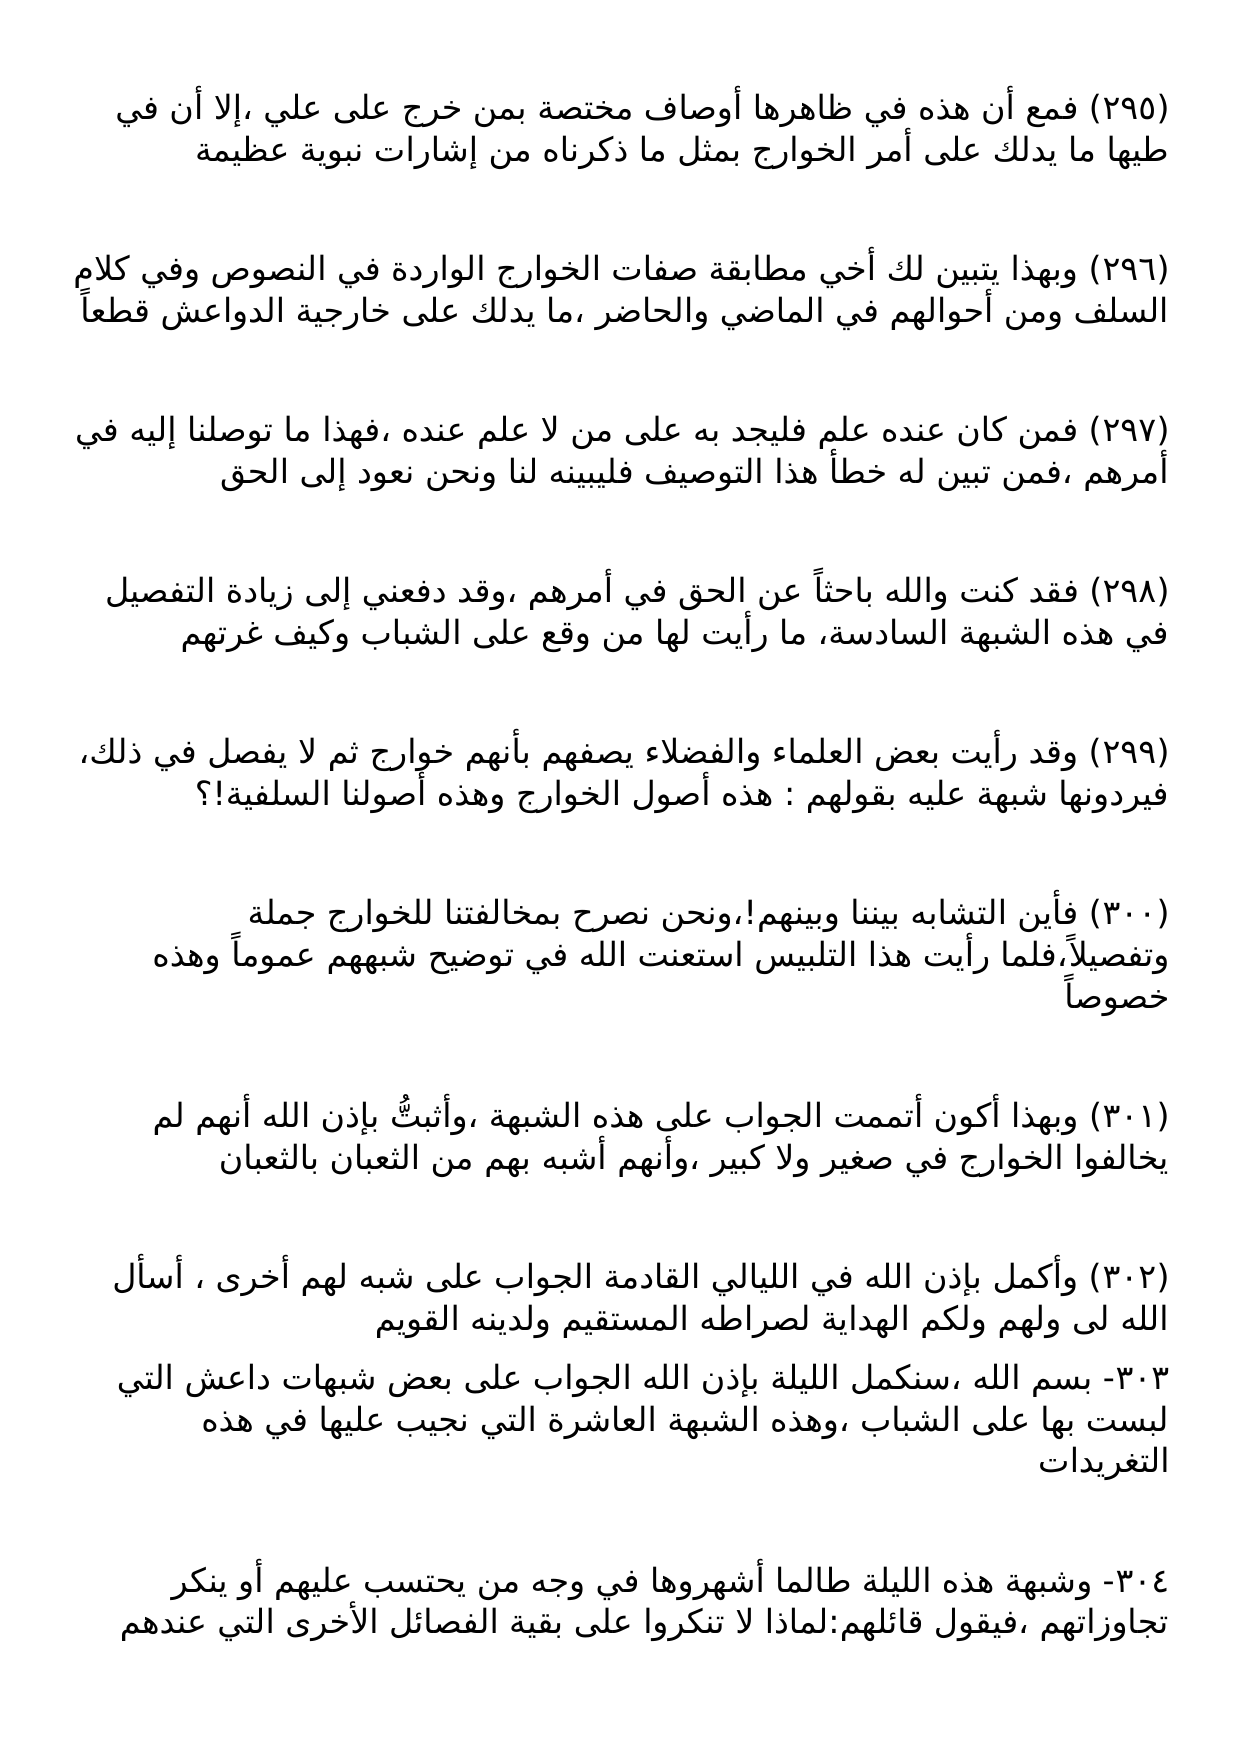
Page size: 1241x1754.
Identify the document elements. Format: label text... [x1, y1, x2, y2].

text (٢٩٦) وبهذا يتبين لك أخي مطابقة صفات الخوارج الواردة في النصوص وفي كلام السلف ومن أحوالهم في الماضي والحاضر ،ما يدلك على خارجية الدواعش قطعاً [71, 250, 1169, 330]
text (٢٩٥) فمع أن هذه في ظاهرها أوصاف مختصة بمن خرج على علي ،إلا أن في طيها ما يدلك على أمر الخوارج بمثل ما ذكرناه من إشارات نبوية عظيمة [71, 89, 1169, 169]
text (٢٩٩) وقد رأيت بعض العلماء والفضلاء يصفهم بأنهم خوارج ثم لا يفصل في ذلك، فيردونها شبهة عليه بقولهم : هذه أصول الخوارج وهذه أصولنا السلفية!؟ [71, 733, 1169, 813]
text (٢٩٧) فمن كان عنده علم فليجد به على من لا علم عنده ،فهذا ما توصلنا إليه في أمرهم ،فمن تبين له خطأ هذا التوصيف فليبينه لنا ونحن نعود إلى الحق [71, 411, 1169, 491]
text ٣٠٤- وشبهة هذه الليلة طالما أشهروها في وجه من يحتسب عليهم أو ينكر تجاوزاتهم ،فيقول قائلهم:لماذا لا تنكروا على بقية الفصائل الأخرى التي عندهم [71, 1561, 1169, 1642]
text (٣٠١) وبهذا أكون أتممت الجواب على هذه الشبهة ،وأثبتُّ بإذن الله أنهم لم يخالفوا الخوارج في صغير ولا كبير ،وأنهم أشبه بهم من الثعبان بالثعبان [71, 1097, 1169, 1177]
text ٣٠٣- بسم الله ،سنكمل الليلة بإذن الله الجواب على بعض شبهات داعش التي لبست بها على الشباب ،وهذه الشبهة العاشرة التي نجيب عليها في هذه التغريدات [71, 1358, 1169, 1481]
text (٢٩٨) فقد كنت والله باحثاً عن الحق في أمرهم ،وقد دفعني إلى زيادة التفصيل في هذه الشبهة السادسة، ما رأيت لها من وقع على الشباب وكيف غرتهم [71, 572, 1169, 652]
text (٣٠٠) فأين التشابه بيننا وبينهم!،ونحن نصرح بمخالفتنا للخوارج جملة وتفصيلاً،فلما رأيت هذا التلبيس استعنت الله في توضيح شبههم عموماً وهذه خصوصاً [71, 894, 1169, 1016]
text (٣٠٢) وأكمل بإذن الله في الليالي القادمة الجواب على شبه لهم أخرى ، أسأل الله لى ولهم ولكم الهداية لصراطه المستقيم ولدينه القويم [71, 1258, 1169, 1338]
